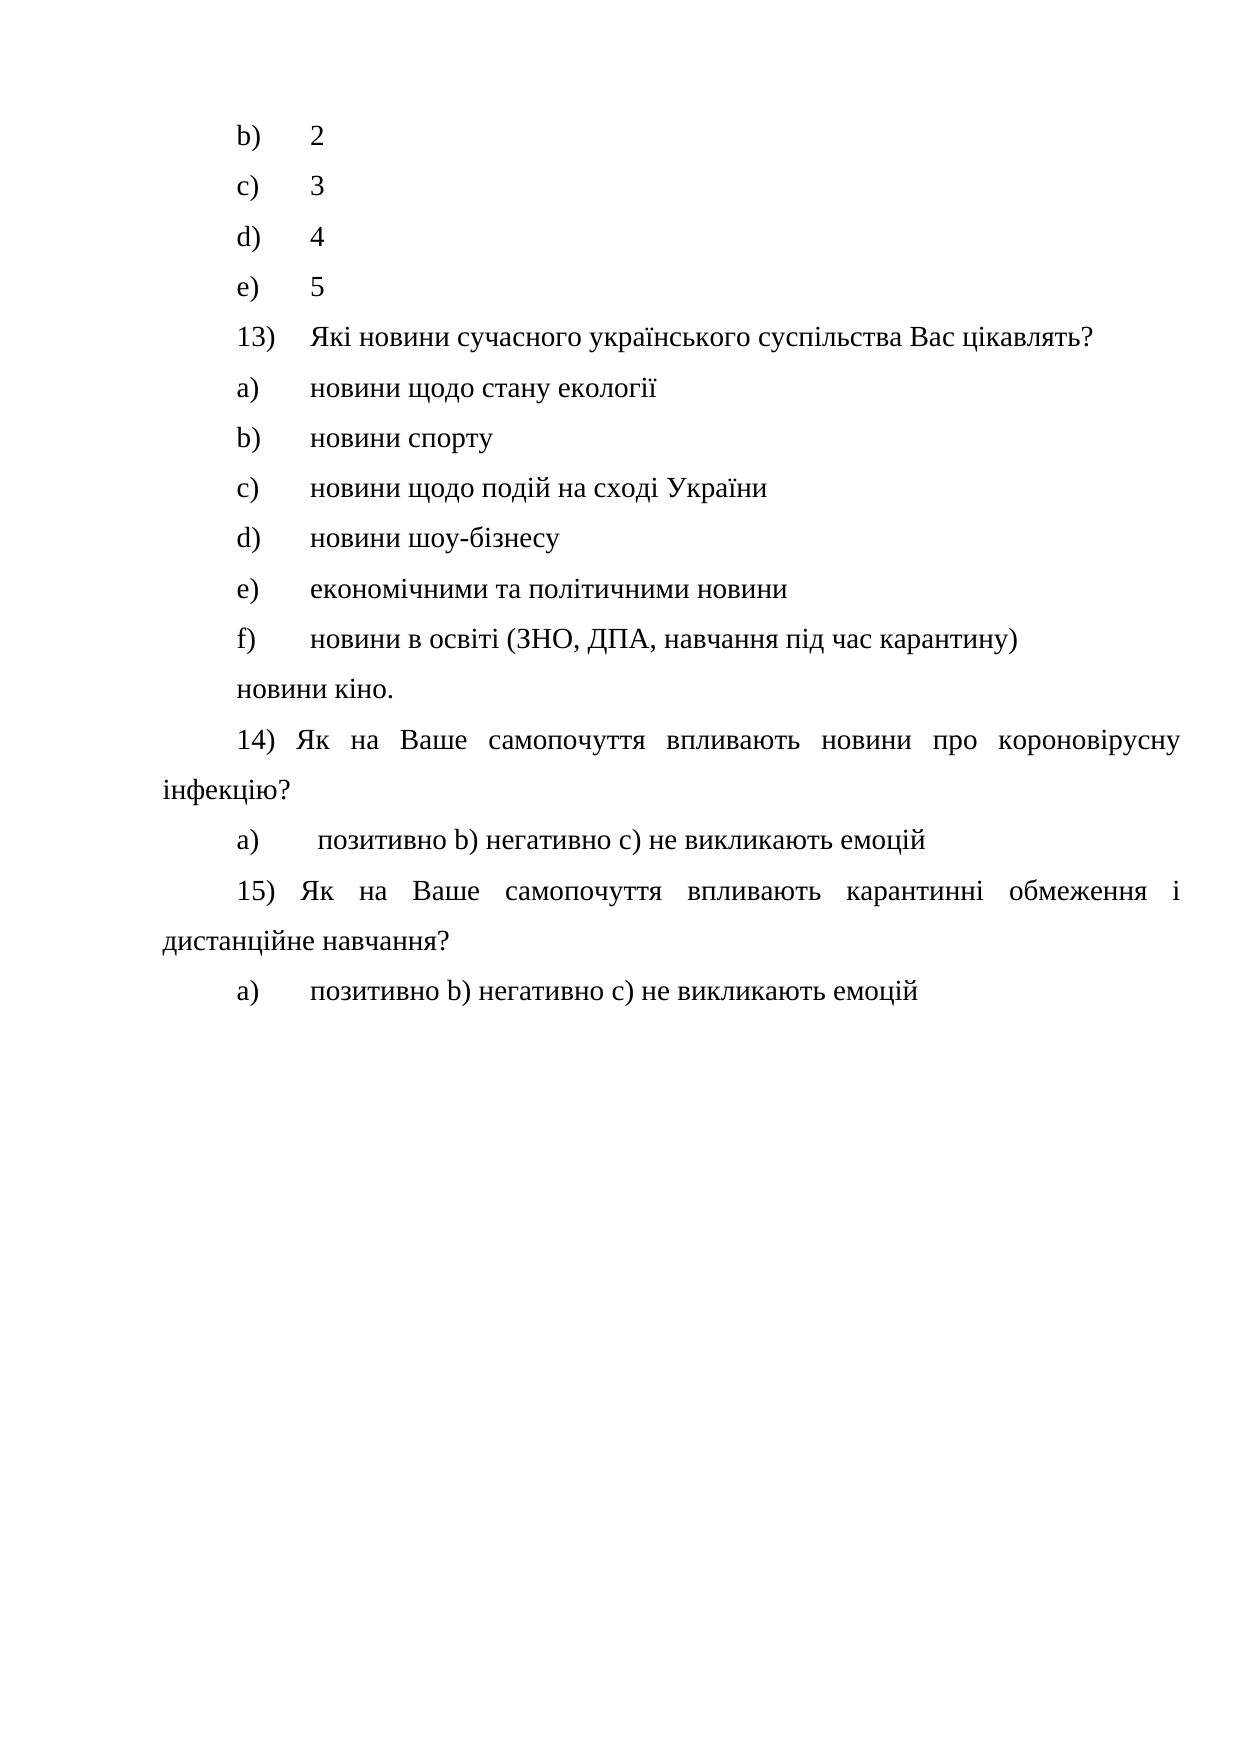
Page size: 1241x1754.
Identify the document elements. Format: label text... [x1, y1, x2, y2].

text новини кіно. [162, 672, 1181, 705]
list позитивно b) негативно c) не викликають емоцій [162, 973, 1181, 1007]
list новини шоу-бізнесу [162, 521, 1181, 554]
list новини спорту [162, 420, 1181, 453]
text 15) Як на Ваше самопочуття впливають карантинні обмеження і дистанційне навчання? [162, 873, 1181, 957]
list 5 [162, 269, 1181, 303]
list Які новини сучасного українського суспільства Вас цікавлять? [162, 319, 1181, 353]
list новини щодо подій на сході України [162, 470, 1181, 504]
list 2 [162, 118, 1181, 152]
list позитивно b) негативно c) не викликають емоцій [162, 822, 1181, 856]
list економічними та політичними новини [162, 571, 1181, 604]
text 14) Як на Ваше самопочуття впливають новини про короновірусну інфекцію? [162, 722, 1181, 806]
list 4 [162, 219, 1181, 252]
list 3 [162, 168, 1181, 202]
list новини щодо стану екології [162, 370, 1181, 403]
list новини в освіті (ЗНО, ДПА, навчання під час карантину) [162, 621, 1181, 655]
